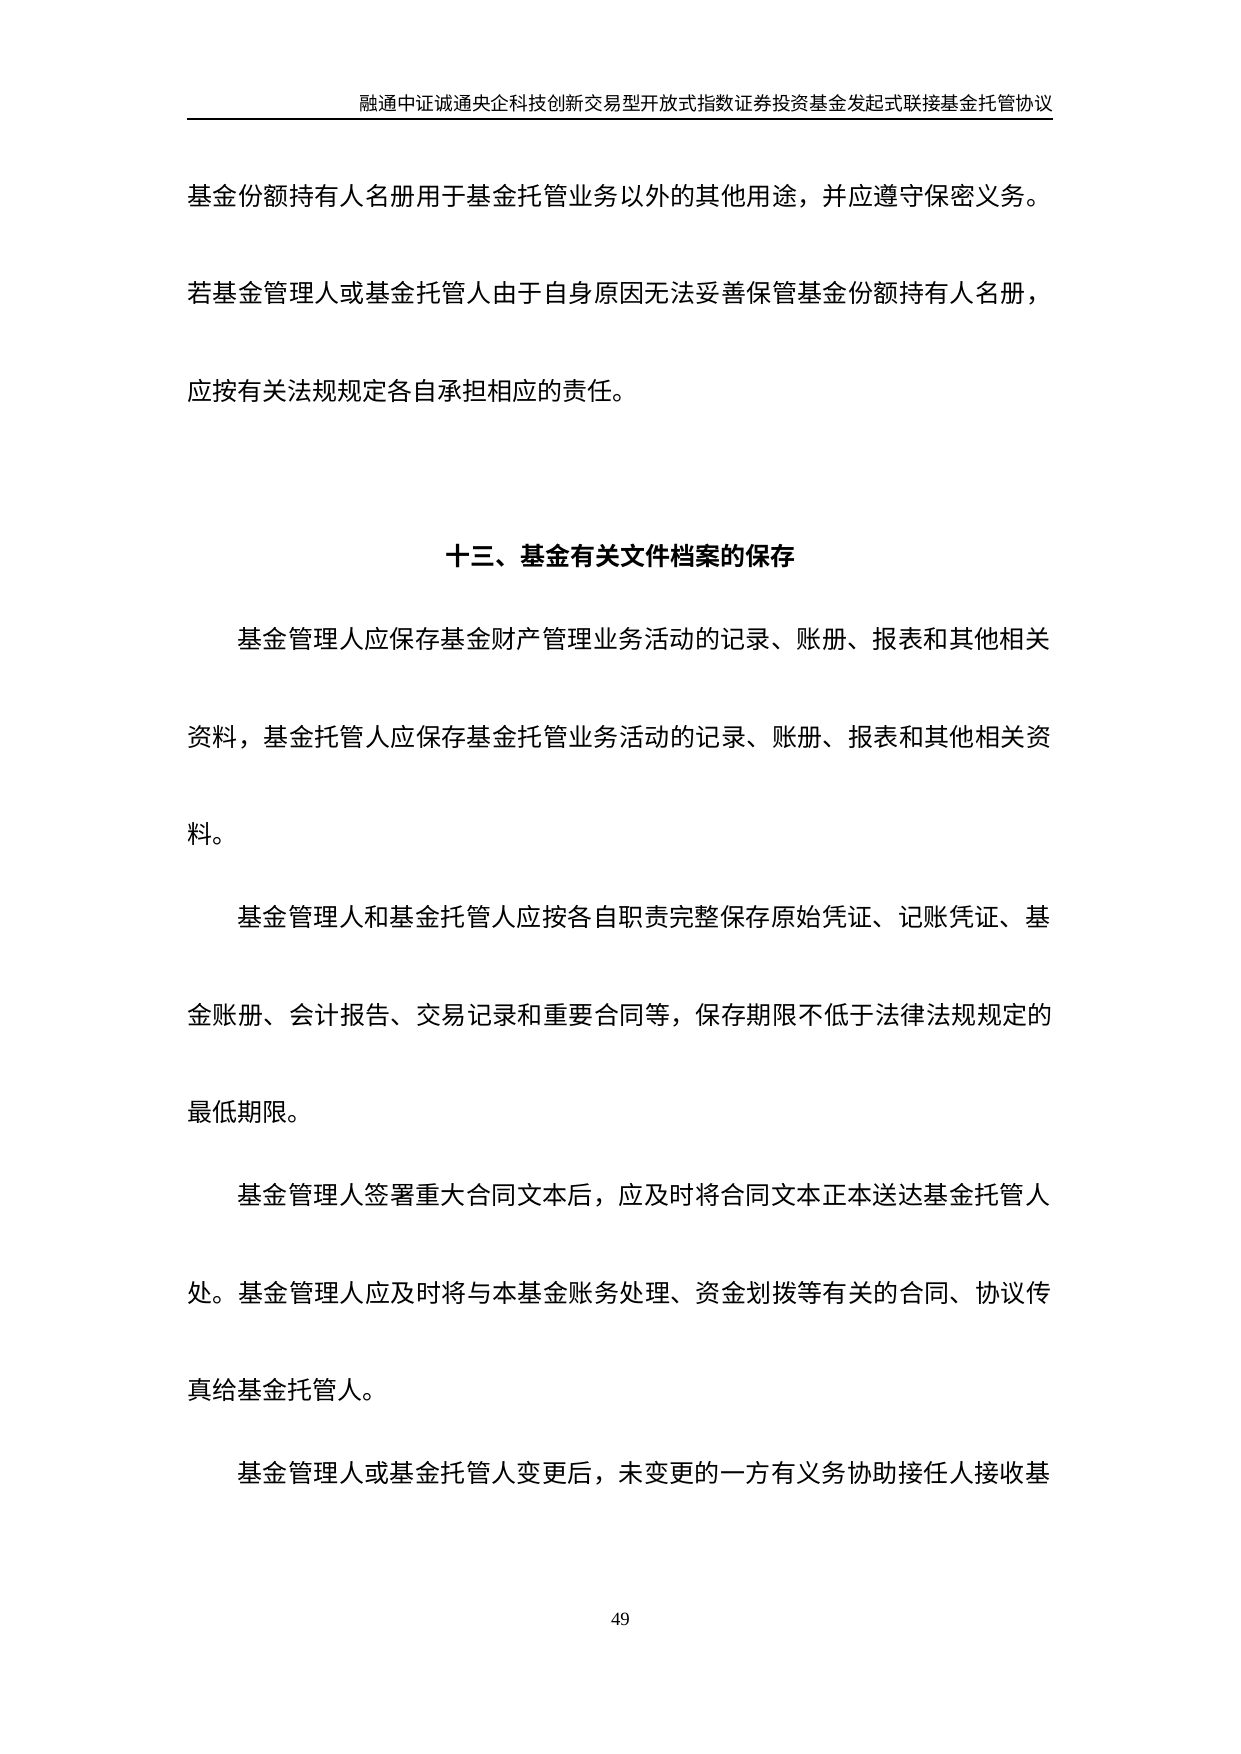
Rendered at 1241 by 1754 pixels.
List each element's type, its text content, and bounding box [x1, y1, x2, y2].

text 基金管理人应保存基金财产管理业务活动的记录、账册、报表和其他相关资料，基金托管人应保存基金托管业务活动的记录、账册、报表和其他相关资料。 [187, 605, 1053, 865]
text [187, 162, 1053, 422]
text 基金管理人签署重大合同文本后，应及时将合同文本正本送达基金托管人处。基金管理人应及时将与本基金账务处理、资金划拨等有关的合同、协议传真给基金托管人。 [187, 1161, 1053, 1421]
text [187, 1439, 1053, 1504]
subtitle 十三、基金有关文件档案的保存 [187, 522, 1053, 587]
text 基金管理人和基金托管人应按各自职责完整保存原始凭证、记账凭证、基金账册、会计报告、交易记录和重要合同等，保存期限不低于法律法规规定的最低期限。 [187, 883, 1053, 1143]
